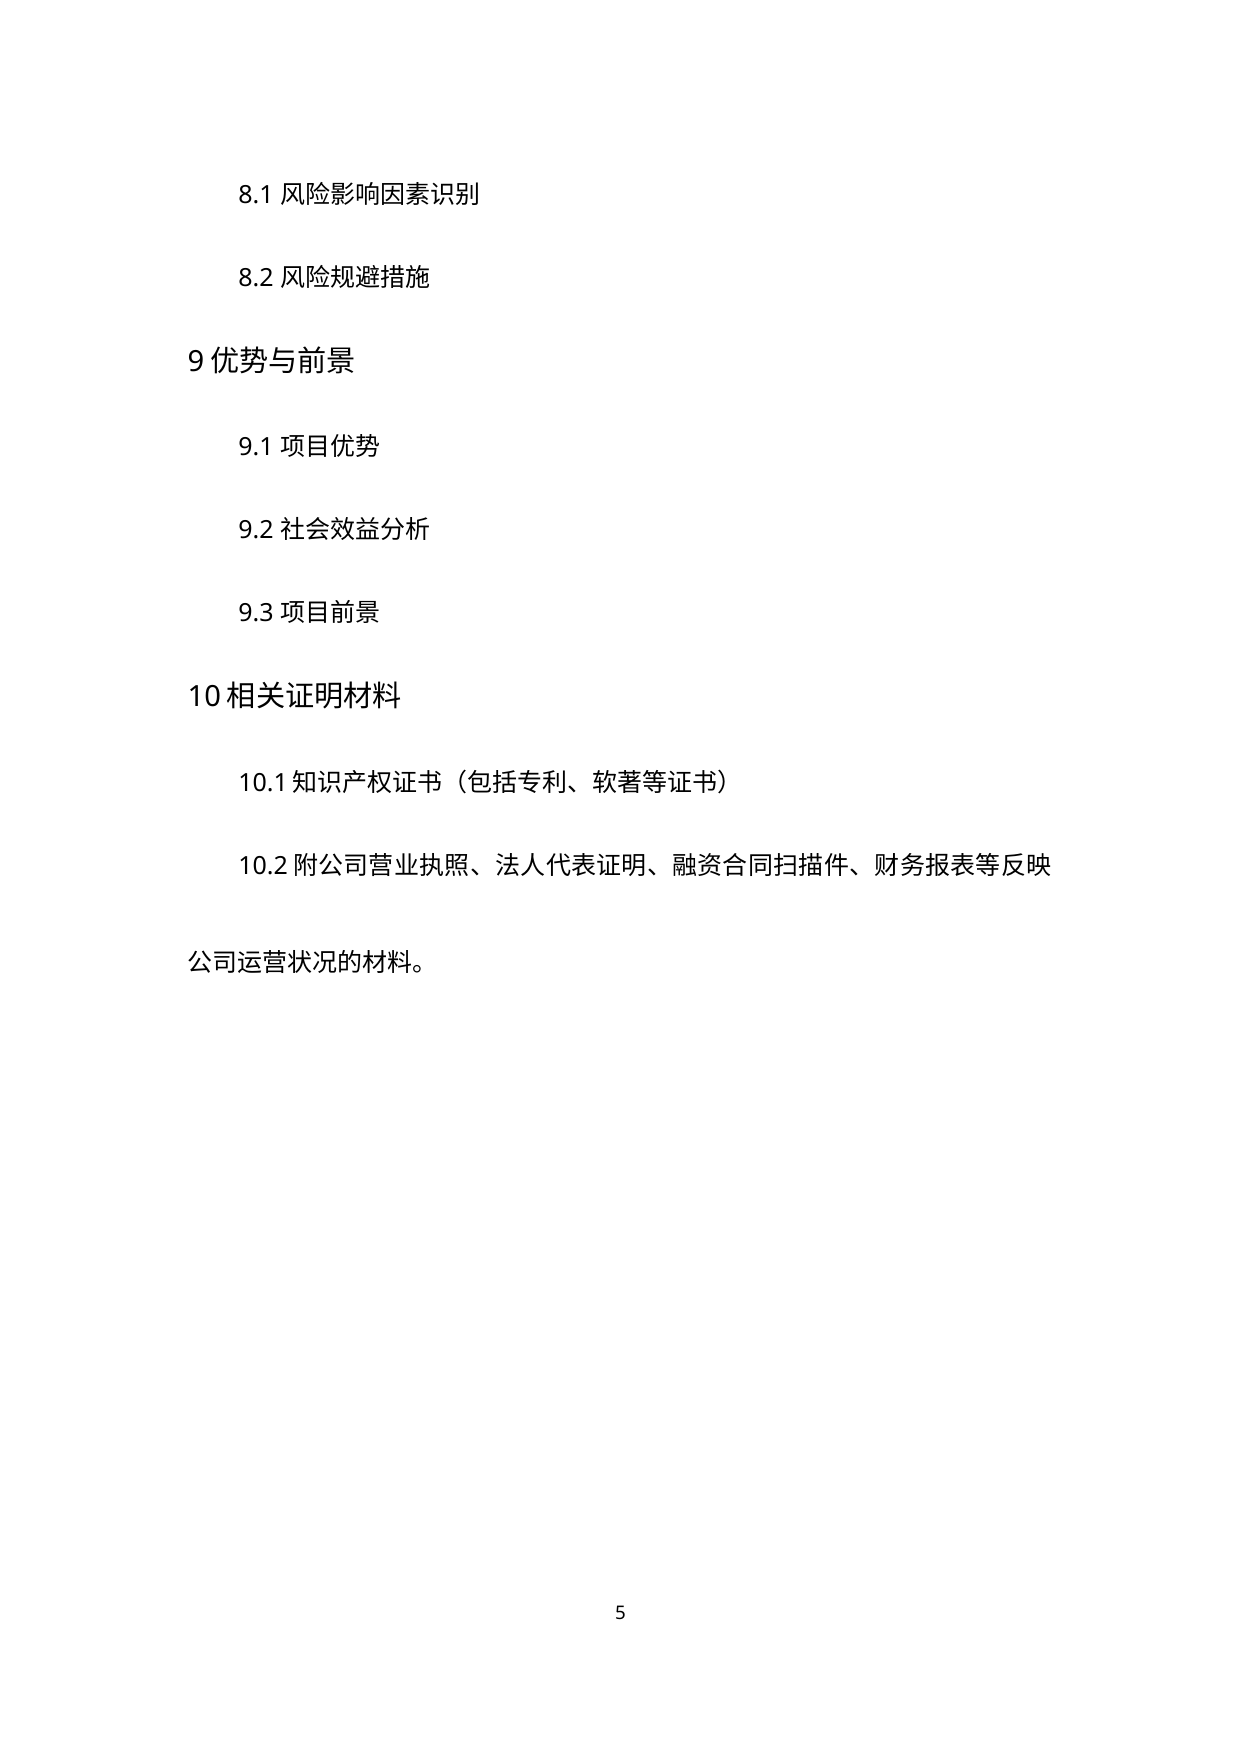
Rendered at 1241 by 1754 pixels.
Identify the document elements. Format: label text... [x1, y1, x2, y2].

text 9.3 项目前景 [187, 578, 1053, 643]
text 10.2附公司营业执照、法人代表证明、融资合同扫描件、财务报表等反映公司运营状况的材料。 [187, 831, 1053, 993]
text 9.2 社会效益分析 [187, 495, 1053, 560]
text 10.1知识产权证书（包括专利、软著等证书） [187, 748, 1053, 813]
text 8.1 风险影响因素识别 [187, 160, 1053, 225]
text 9.1 项目优势 [187, 412, 1053, 477]
text 8.2 风险规避措施 [187, 243, 1053, 308]
text 9优势与前景 [187, 326, 1053, 391]
text 10相关证明材料 [187, 662, 1053, 727]
